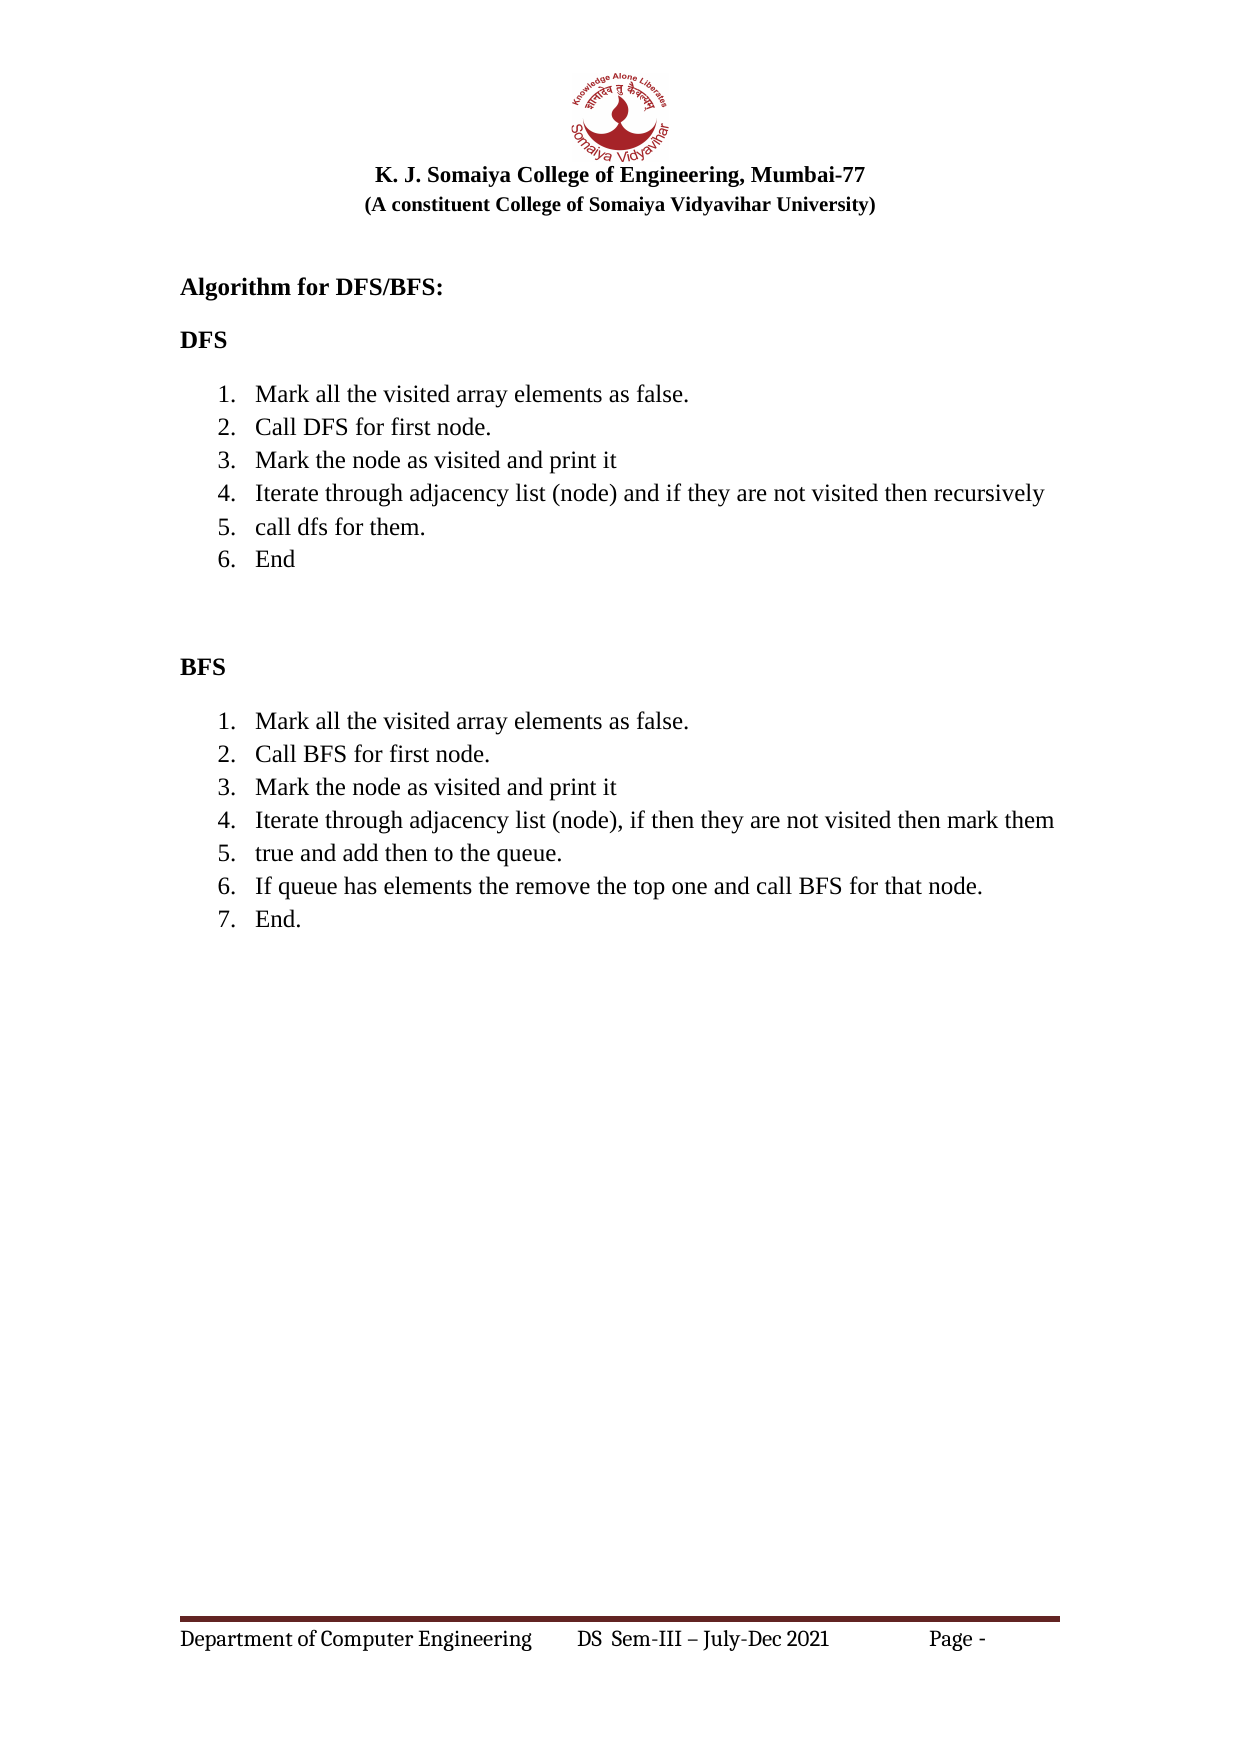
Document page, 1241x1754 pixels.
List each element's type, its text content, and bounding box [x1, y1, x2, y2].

list Call BFS for first node. [217, 739, 1060, 768]
list call dfs for them. [217, 512, 1060, 540]
list Mark the node as visited and print it [217, 446, 1060, 474]
picture [571, 73, 669, 162]
text BFS [180, 652, 1060, 681]
list Call DFS for first node. [217, 412, 1060, 441]
list true and add then to the queue. [217, 838, 1060, 867]
list End. [217, 904, 1060, 933]
list Mark all the visited array elements as false. [217, 379, 1060, 408]
list Iterate through adjacency list (node), if then they are not visited then mark them [217, 805, 1060, 834]
list Mark the node as visited and print it [217, 772, 1060, 801]
list Iterate through adjacency list (node) and if they are not visited then recursively [217, 478, 1060, 507]
list Mark all the visited array elements as false. [217, 706, 1060, 735]
text DFS [180, 326, 1060, 354]
list End [217, 544, 1060, 573]
list If queue has elements the remove the top one and call BFS for that node. [217, 871, 1060, 900]
text Algorithm for DFS/BFS: [180, 272, 1060, 301]
